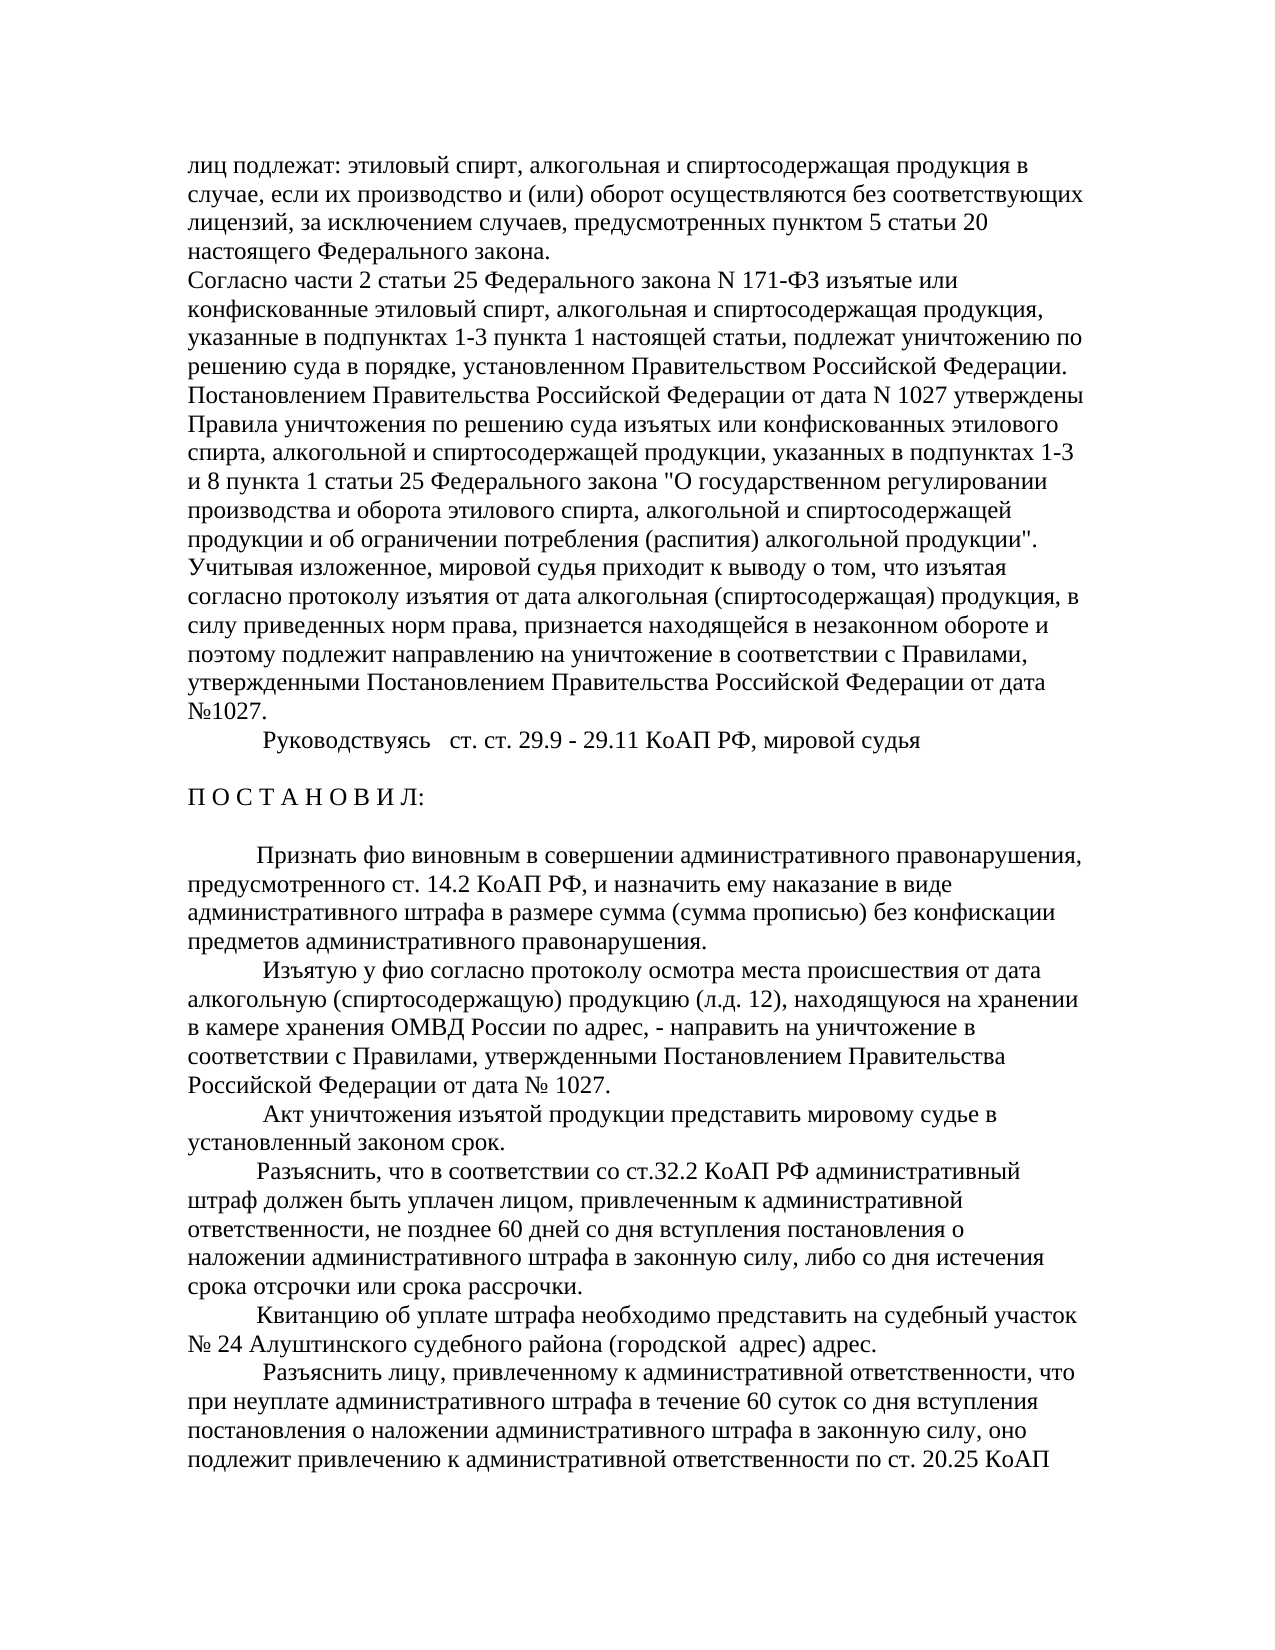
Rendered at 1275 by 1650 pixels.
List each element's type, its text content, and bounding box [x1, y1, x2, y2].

text Постановлением Правительства Российской Федерации от дата N 1027 утверждены Правила уничтожения по решению суда изъятых или конфискованных этилового спирта, алкогольной и спиртосодержащей продукции, указанных в подпунктах 1-3 и 8 пункта 1 статьи 25 Федерального закона "О государственном регулировании производства и оборота этилового спирта, алкогольной и спиртосодержащей продукции и об ограничении потребления (распития) алкогольной продукции". [187, 380, 1087, 552]
text Учитывая изложенное, мировой судья приходит к выводу о том, что изъятая согласно протоколу изъятия от дата алкогольная (спиртосодержащая) продукция, в силу приведенных норм права, признается находящейся в незаконном обороте и поэтому подлежит направлению на уничтожение в соответствии с Правилами, утвержденными Постановлением Правительства Российской Федерации от дата №1027. [187, 552, 1087, 725]
text Акт уничтожения изъятой продукции представить мировому судье в установленный законом срок. [187, 1099, 1087, 1156]
text Согласно части 2 статьи 25 Федерального закона N 171-ФЗ изъятые или конфискованные этиловый спирт, алкогольная и спиртосодержащая продукция, указанные в подпунктах 1-3 пункта 1 настоящей статьи, подлежат уничтожению по решению суда в порядке, установленном Правительством Российской Федерации. [187, 265, 1087, 380]
text Руководствуясь ст. ст. 29.9 - 29.11 КоАП РФ, мировой судья [187, 725, 1087, 754]
text Изъятую у фио согласно протоколу осмотра места происшествия от дата алкогольную (спиртосодержащую) продукцию (л.д. 12), находящуюся на хранении в камере хранения ОМВД России по адрес, - направить на уничтожение в соответствии с Правилами, утвержденными Постановлением Правительства Российской Федерации от дата № 1027. [187, 955, 1087, 1099]
text П О С Т А Н О В И Л: [187, 782, 1087, 811]
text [187, 150, 1087, 265]
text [187, 1357, 1087, 1472]
text Разъяснить, что в соответствии со ст.32.2 КоАП РФ административный штраф должен быть уплачен лицом, привлеченным к административной ответственности, не позднее 60 дней со дня вступления постановления о наложении административного штрафа в законную силу, либо со дня истечения срока отсрочки или срока рассрочки. [187, 1156, 1087, 1300]
text Признать фио виновным в совершении административного правонарушения, предусмотренного ст. 14.2 КоАП РФ, и назначить ему наказание в виде административного штрафа в размере сумма (сумма прописью) без конфискации предметов административного правонарушения. [187, 840, 1087, 955]
text Квитанцию об уплате штрафа необходимо представить на судебный участок № 24 Алуштинского судебного района (городской адрес) адрес. [187, 1300, 1087, 1357]
